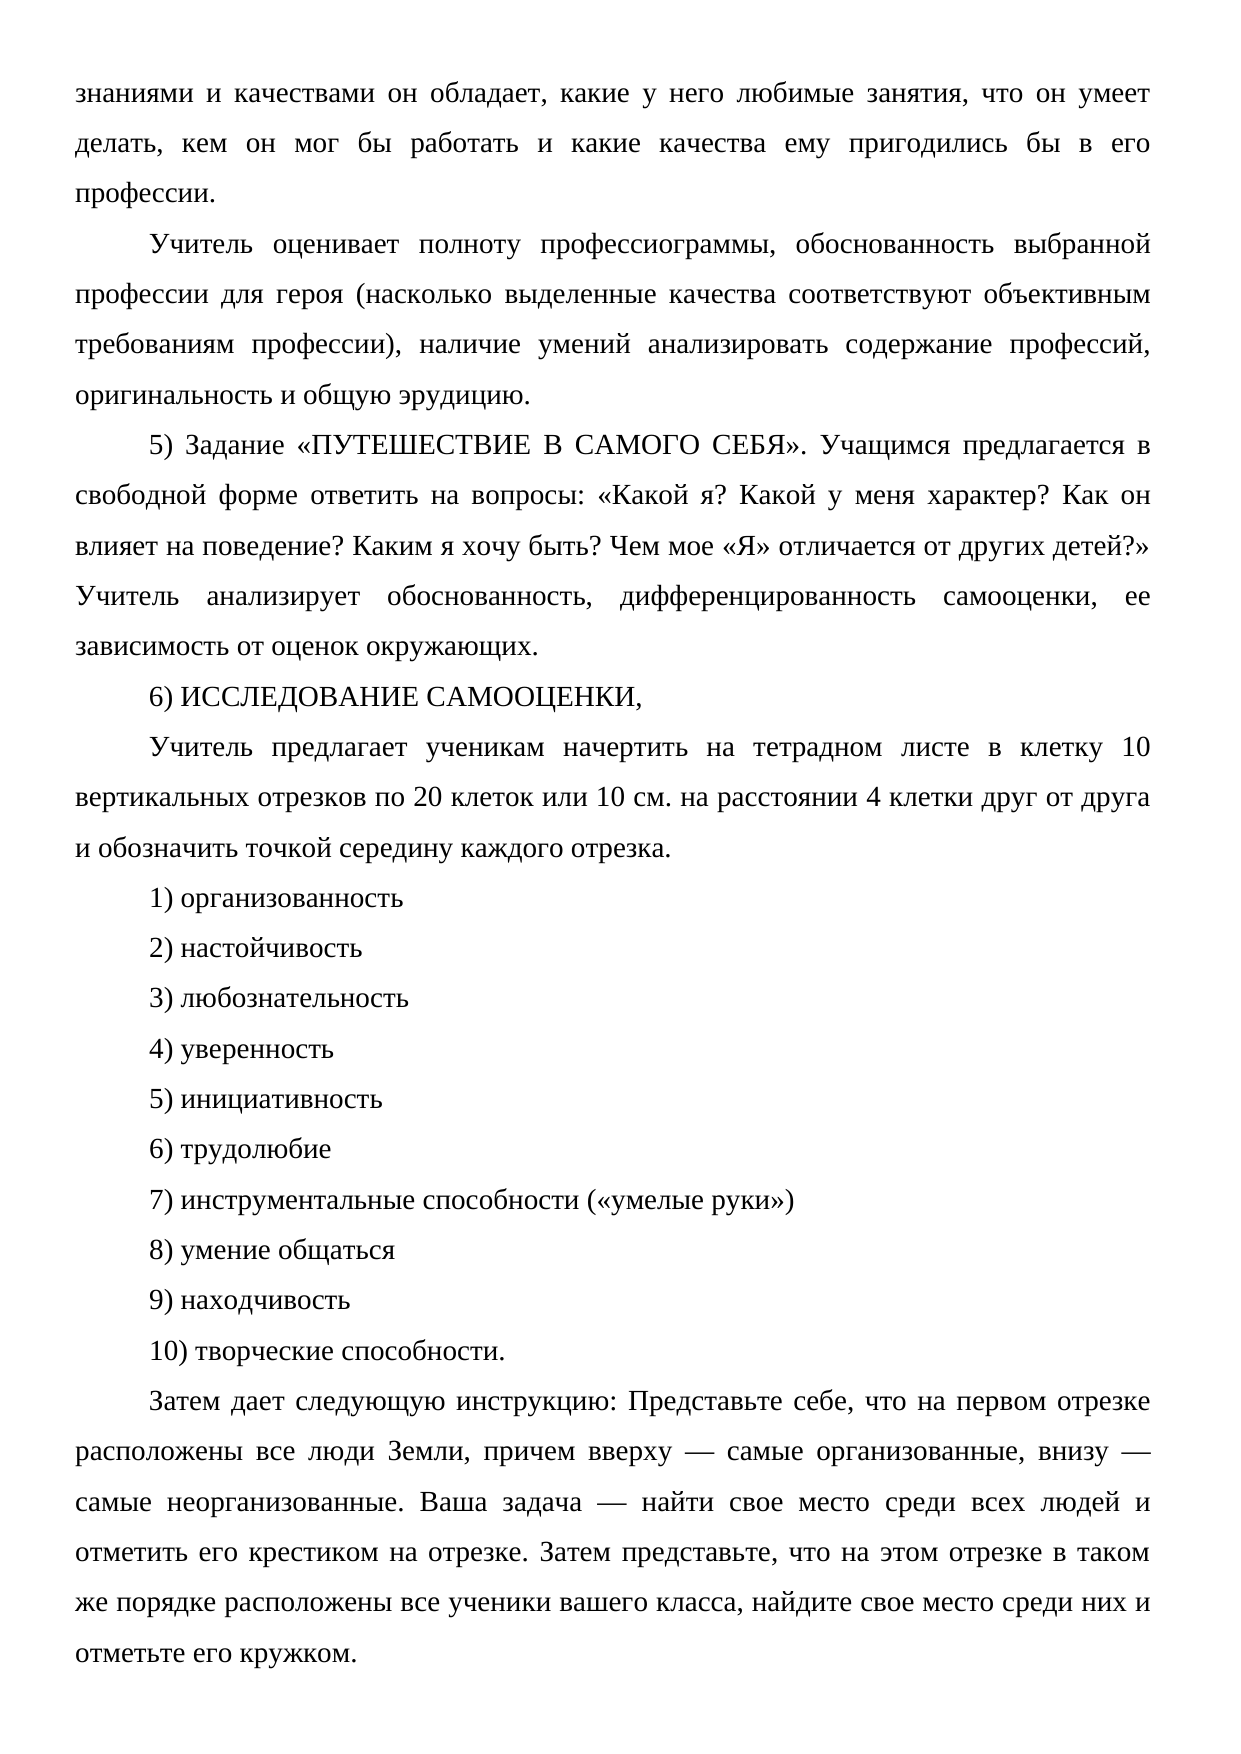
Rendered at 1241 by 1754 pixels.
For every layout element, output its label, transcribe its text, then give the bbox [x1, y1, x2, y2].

text 9) находчивость [75, 1282, 1152, 1316]
text 6) трудолюбие [75, 1132, 1152, 1165]
text 1) организованность [75, 880, 1152, 913]
text 2) настойчивость [75, 930, 1152, 964]
text 10) творческие способности. [75, 1333, 1152, 1366]
text 7) инструментальные способности («умелые руки») [75, 1182, 1152, 1215]
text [75, 75, 1152, 209]
text Затем дает следующую инструкцию: Представьте себе, что на первом отрезке расположены все люди Земли, причем вверху — самые организованные, внизу — самые неорганизованные. Ваша задача — найти свое место среди всех людей и отметить его крестиком на отрезке. Затем представьте, что на этом отрезке в таком же порядке расположены все ученики вашего класса, найдите свое место среди них и отметьте его кружком. [75, 1383, 1152, 1668]
text Учитель предлагает ученикам начертить на тетрадном листе в клетку 10 вертикальных отрезков по 20 клеток или 10 см. на расстоянии 4 клетки друг от друга и обозначить точкой середину каждого отрезка. [75, 729, 1152, 863]
text 8) умение общаться [75, 1232, 1152, 1266]
text 3) любознательность [75, 981, 1152, 1014]
text Учитель оценивает полноту профессиограммы, обоснованность выбранной профессии для героя (насколько выделенные качества соответствуют объективным требованиям профессии), наличие умений анализировать содержание профессий, оригинальность и общую эрудицию. [75, 226, 1152, 410]
text 5) инициативность [75, 1081, 1152, 1115]
text 4) уверенность [75, 1031, 1152, 1064]
text 6) ИССЛЕДОВАНИЕ САМООЦЕНКИ, [75, 679, 1152, 712]
text 5) Задание «ПУТЕШЕСТВИЕ В САМОГО СЕБЯ». Учащимся предлагается в свободной форме ответить на вопросы: «Какой я? Какой у меня характер? Как он влияет на поведение? Каким я хочу быть? Чем мое «Я» отличается от других детей?» Учитель анализирует обоснованность, дифференцированность самооценки, ее зависимость от оценок окружающих. [75, 427, 1152, 662]
